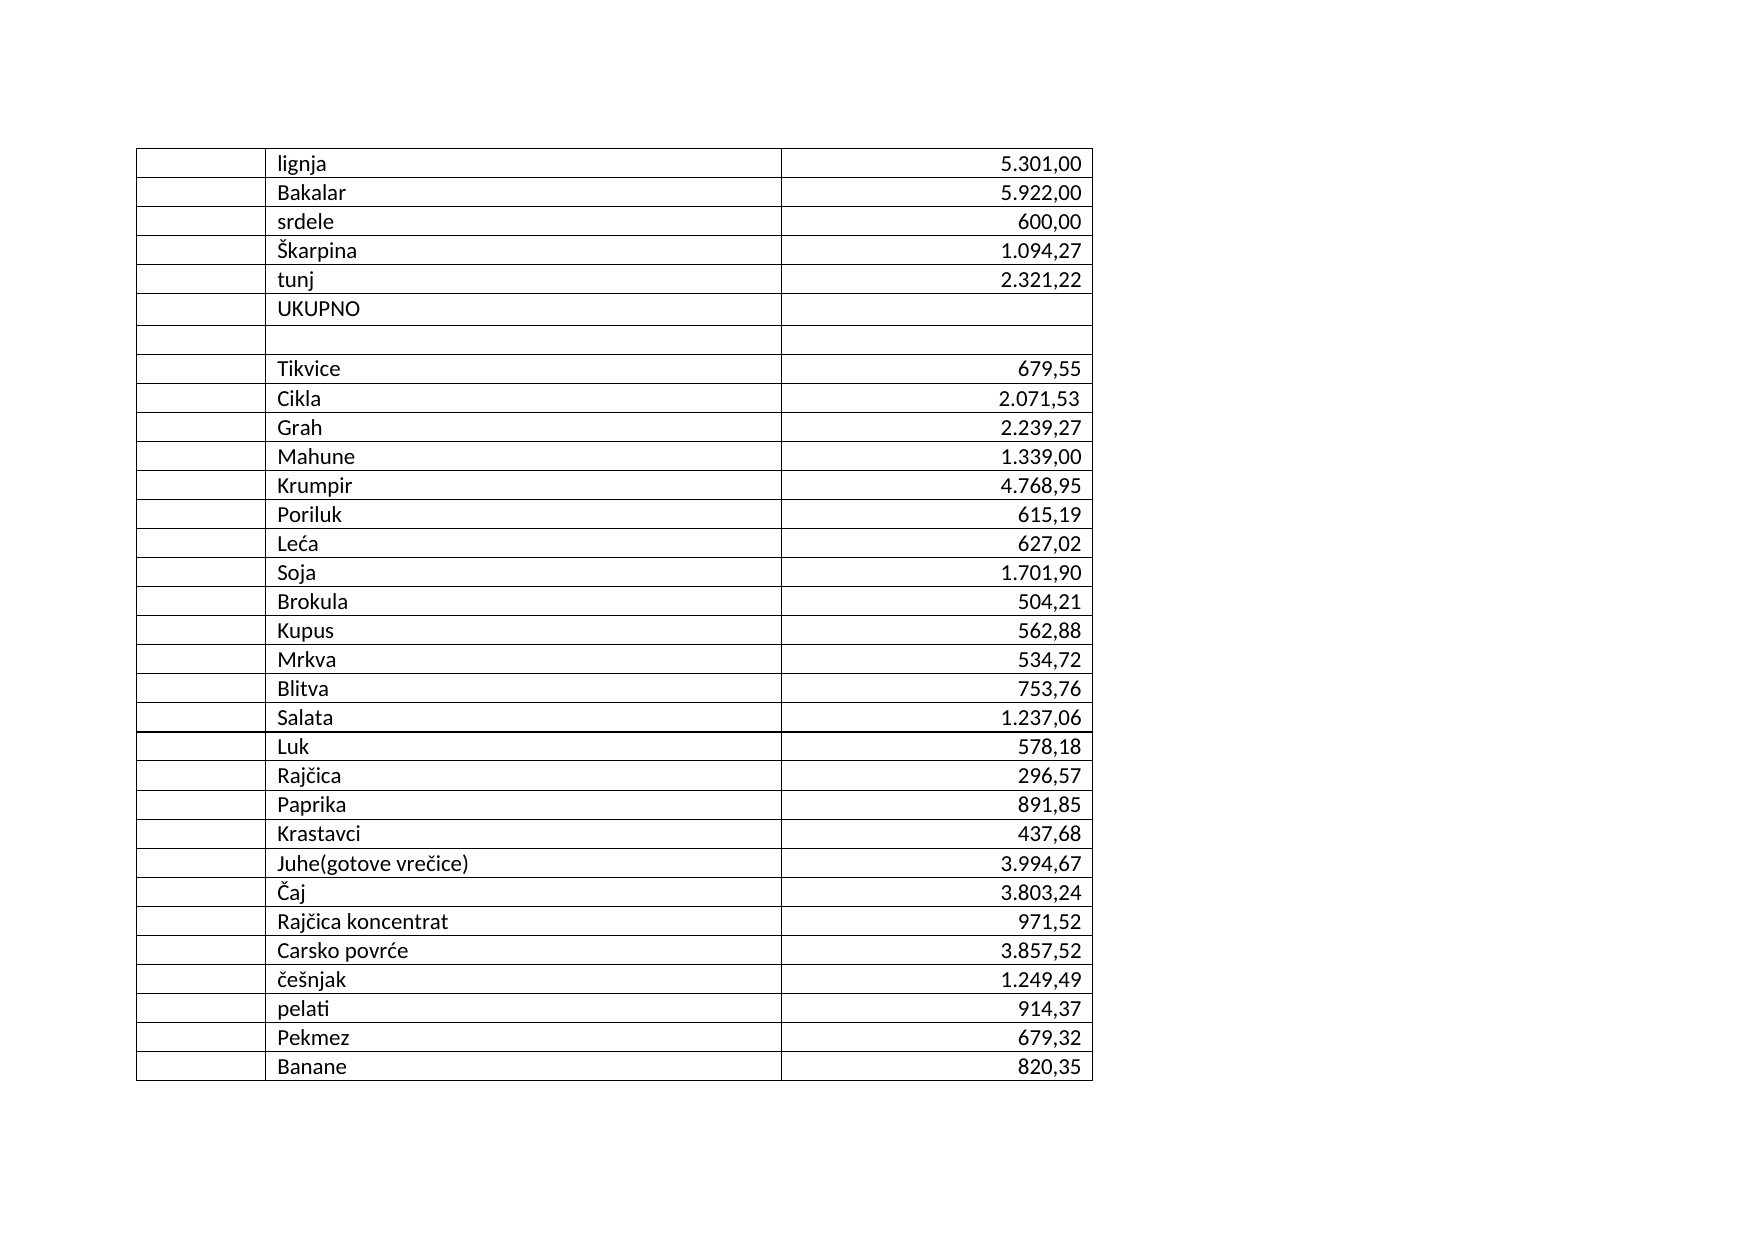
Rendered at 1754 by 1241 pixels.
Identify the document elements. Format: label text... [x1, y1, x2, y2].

table_cell Carsko povrće [266, 936, 781, 964]
table_cell Salata [266, 703, 781, 731]
table_cell 2.071,53 [782, 384, 1092, 412]
table_cell 3.857,52 [782, 936, 1092, 964]
table_cell [266, 326, 781, 353]
table_cell Bakalar [266, 178, 781, 206]
table_cell 891,85 [782, 791, 1092, 818]
table_cell [137, 616, 265, 644]
table_cell Škarpina [266, 236, 781, 264]
table_cell [137, 384, 265, 412]
table_cell [137, 236, 265, 264]
table_cell 820,35 [782, 1052, 1092, 1080]
table_cell Blitva [266, 674, 781, 702]
table_cell [137, 149, 265, 177]
table_cell 562,88 [782, 616, 1092, 644]
table_cell Krastavci [266, 820, 781, 848]
table_cell [137, 265, 265, 293]
table_cell Rajčica [266, 761, 781, 789]
table_cell [137, 878, 265, 906]
table_cell Paprika [266, 791, 781, 818]
table_cell Čaj [266, 878, 781, 906]
table_cell 679,55 [782, 355, 1092, 383]
table_cell [137, 791, 265, 818]
table_cell [137, 820, 265, 848]
table_cell [782, 326, 1092, 353]
table_cell 1.094,27 [782, 236, 1092, 264]
table_cell 1.237,06 [782, 703, 1092, 731]
table_cell Cikla [266, 384, 781, 412]
table_cell češnjak [266, 965, 781, 993]
table_cell [137, 207, 265, 235]
table_cell srdele [266, 207, 781, 235]
table_cell [137, 733, 265, 760]
table_cell [137, 994, 265, 1022]
table_cell [137, 355, 265, 383]
table_cell 5.301,00 [782, 149, 1092, 177]
table_cell UKUPNO [266, 294, 781, 324]
table_cell Pekmez [266, 1023, 781, 1051]
table_cell [137, 849, 265, 877]
table_cell Banane [266, 1052, 781, 1080]
table_cell 627,02 [782, 529, 1092, 557]
table_cell 753,76 [782, 674, 1092, 702]
table_cell Brokula [266, 587, 781, 615]
table_cell Luk [266, 733, 781, 760]
table_cell [137, 587, 265, 615]
table_cell Poriluk [266, 500, 781, 528]
table_cell 578,18 [782, 733, 1092, 760]
table_cell 3.803,24 [782, 878, 1092, 906]
table_cell [137, 761, 265, 789]
table_cell [137, 471, 265, 499]
table_cell 5.922,00 [782, 178, 1092, 206]
table_cell 679,32 [782, 1023, 1092, 1051]
table_cell Rajčica koncentrat [266, 907, 781, 935]
table_cell Mahune [266, 442, 781, 470]
table_cell [137, 413, 265, 441]
table_cell [782, 294, 1092, 324]
table_cell [137, 703, 265, 731]
table_cell lignja [266, 149, 781, 177]
table_cell [137, 1052, 265, 1080]
table_cell 3.994,67 [782, 849, 1092, 877]
table_cell 2.239,27 [782, 413, 1092, 441]
table_cell [137, 558, 265, 586]
table_cell Tikvice [266, 355, 781, 383]
table_cell [137, 500, 265, 528]
table_cell pelati [266, 994, 781, 1022]
table_cell 296,57 [782, 761, 1092, 789]
table_cell Grah [266, 413, 781, 441]
table_cell 1.339,00 [782, 442, 1092, 470]
table_cell [137, 294, 265, 324]
table_cell [137, 645, 265, 673]
table_cell [137, 178, 265, 206]
table_cell tunj [266, 265, 781, 293]
table_cell 615,19 [782, 500, 1092, 528]
table_cell 504,21 [782, 587, 1092, 615]
table_cell 1.701,90 [782, 558, 1092, 586]
table_cell Soja [266, 558, 781, 586]
table_cell [137, 1023, 265, 1051]
table_cell 534,72 [782, 645, 1092, 673]
table_cell Mrkva [266, 645, 781, 673]
table_cell 914,37 [782, 994, 1092, 1022]
table_cell 437,68 [782, 820, 1092, 848]
table_cell 971,52 [782, 907, 1092, 935]
table_cell [137, 529, 265, 557]
table_cell Krumpir [266, 471, 781, 499]
table_cell Leća [266, 529, 781, 557]
table_cell [137, 936, 265, 964]
table_cell [137, 442, 265, 470]
table_cell 1.249,49 [782, 965, 1092, 993]
table_cell Kupus [266, 616, 781, 644]
table_cell 600,00 [782, 207, 1092, 235]
table_cell [137, 907, 265, 935]
table_cell [137, 965, 265, 993]
table_cell 4.768,95 [782, 471, 1092, 499]
table_cell Juhe(gotove vrečice) [266, 849, 781, 877]
table_cell [137, 326, 265, 353]
table_cell 2.321,22 [782, 265, 1092, 293]
table_cell [137, 674, 265, 702]
